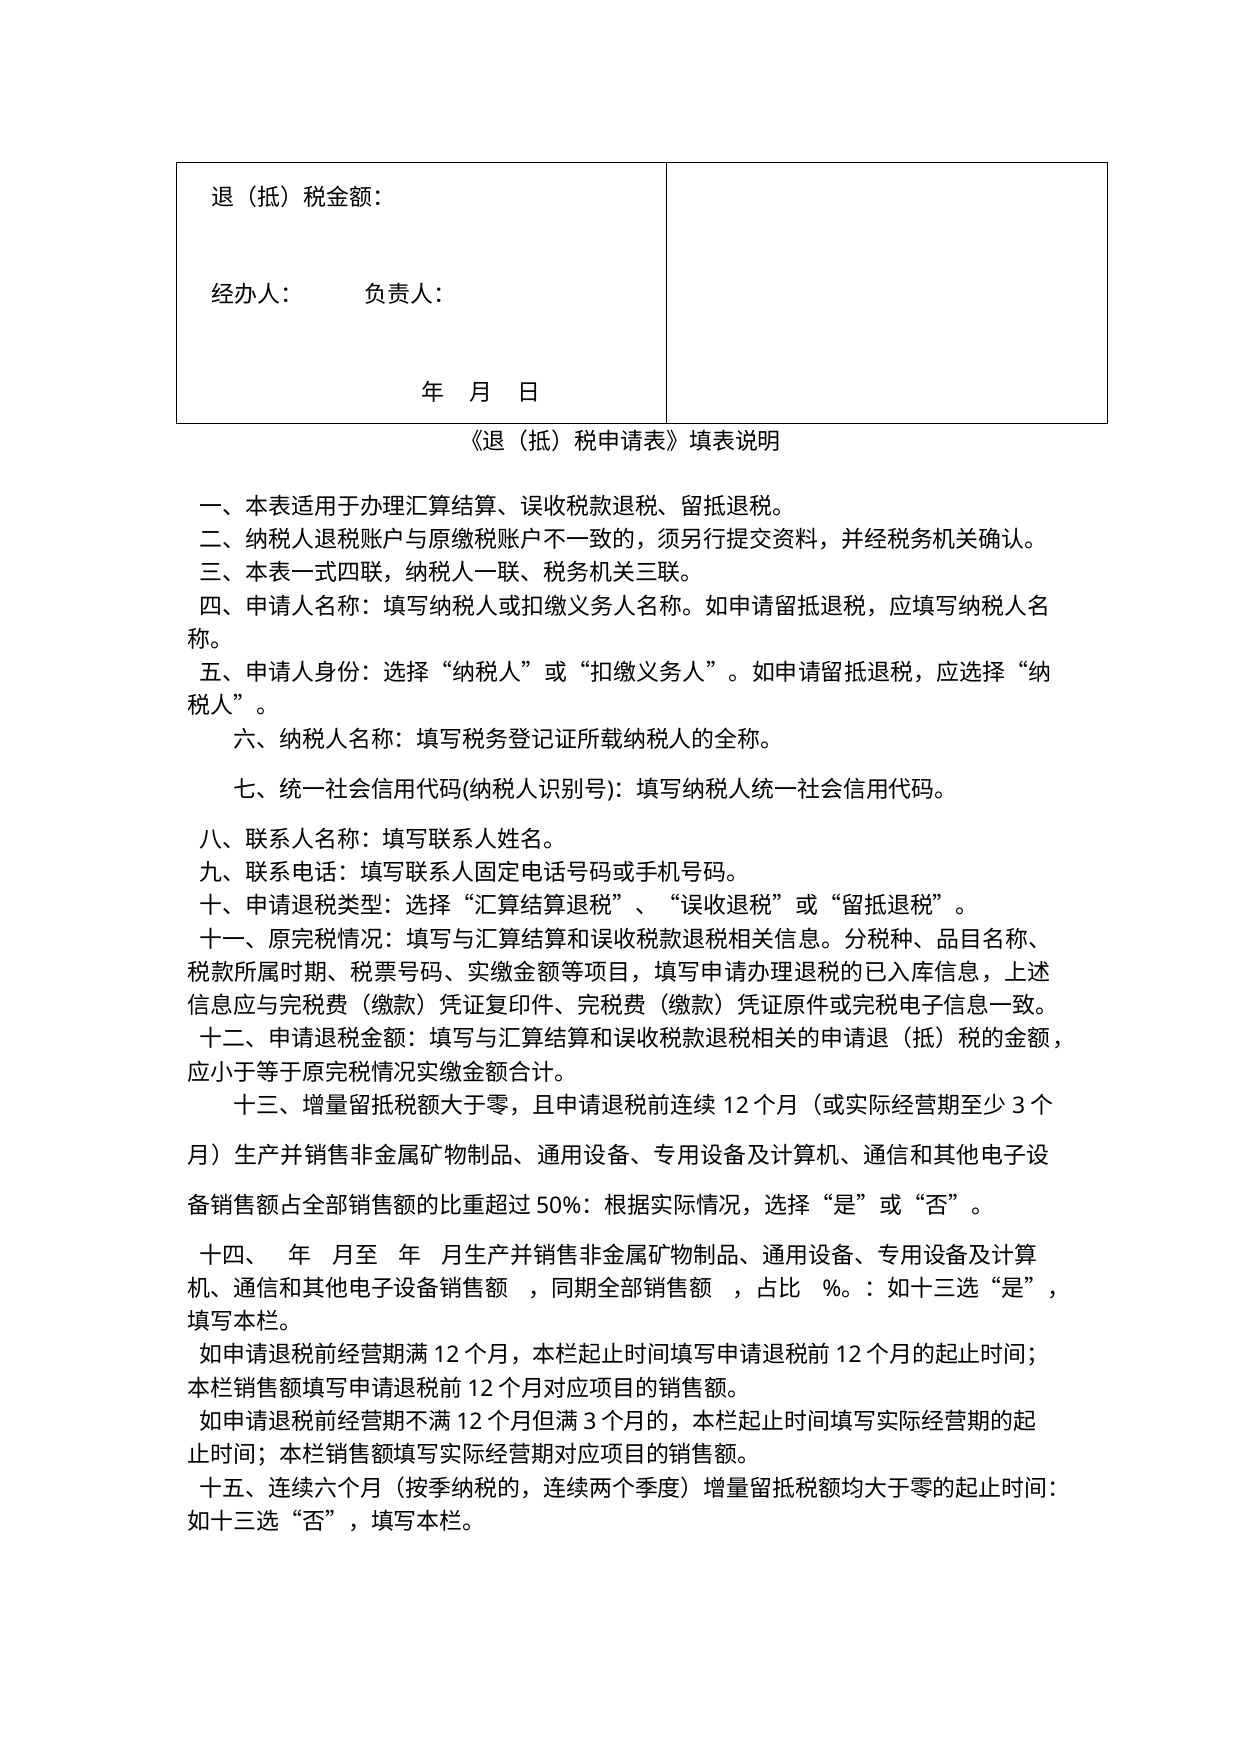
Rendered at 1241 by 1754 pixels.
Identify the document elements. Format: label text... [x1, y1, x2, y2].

text 如申请退税前经营期不满12个月但满3个月的，本栏起止时间填写实际经营期的起止时间；本栏销售额填写实际经营期对应项目的销售额。 [187, 1403, 1053, 1469]
text 六、纳税人名称：填写税务登记证所载纳税人的全称。 [187, 721, 1053, 754]
text 十二、申请退税金额：填写与汇算结算和误收税款退税相关的申请退（抵）税的金额，应小于等于原完税情况实缴金额合计。 [187, 1020, 1053, 1087]
text 十、申请退税类型：选择“汇算结算退税”、“误收退税”或“留抵退税”。 [187, 887, 1053, 920]
text 四、申请人名称：填写纳税人或扣缴义务人名称。如申请留抵退税，应填写纳税人名称。 [187, 587, 1053, 654]
text 九、联系电话：填写联系人固定电话号码或手机号码。 [187, 854, 1053, 887]
text 七、统一社会信用代码(纳税人识别号)：填写纳税人统一社会信用代码。 [187, 770, 1053, 804]
text 二、纳税人退税账户与原缴税账户不一致的，须另行提交资料，并经税务机关确认。 [187, 521, 1053, 554]
text 五、申请人身份：选择“纳税人”或“扣缴义务人”。如申请留抵退税，应选择“纳税人”。 [187, 654, 1053, 721]
text 八、联系人名称：填写联系人姓名。 [187, 820, 1053, 854]
text 《退（抵）税申请表》填表说明 [187, 424, 1053, 456]
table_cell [667, 163, 1107, 423]
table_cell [177, 163, 666, 423]
text 十一、原完税情况：填写与汇算结算和误收税款退税相关信息。分税种、品目名称、税款所属时期、税票号码、实缴金额等项目，填写申请办理退税的已入库信息，上述信息应与完税费（缴款）凭证复印件、完税费（缴款）凭证原件或完税电子信息一致。 [187, 920, 1053, 1020]
text 三、本表一式四联，纳税人一联、税务机关三联。 [187, 554, 1053, 587]
text 十五、连续六个月（按季纳税的，连续两个季度）增量留抵税额均大于零的起止时间：如十三选“否”，填写本栏。 [187, 1469, 1053, 1536]
text 十四、 年 月至 年 月生产并销售非金属矿物制品、通用设备、专用设备及计算机、通信和其他电子设备销售额 ，同期全部销售额 ，占比 %。：如十三选“是”，填写本栏。 [187, 1236, 1053, 1336]
text 一、本表适用于办理汇算结算、误收税款退税、留抵退税。 [187, 487, 1053, 521]
text 十三、增量留抵税额大于零，且申请退税前连续12个月（或实际经营期至少3个月）生产并销售非金属矿物制品、通用设备、专用设备及计算机、通信和其他电子设备销售额占全部销售额的比重超过50%：根据实际情况，选择“是”或“否”。 [187, 1087, 1053, 1220]
text 如申请退税前经营期满12个月，本栏起止时间填写申请退税前12个月的起止时间；本栏销售额填写申请退税前12个月对应项目的销售额。 [187, 1336, 1053, 1403]
